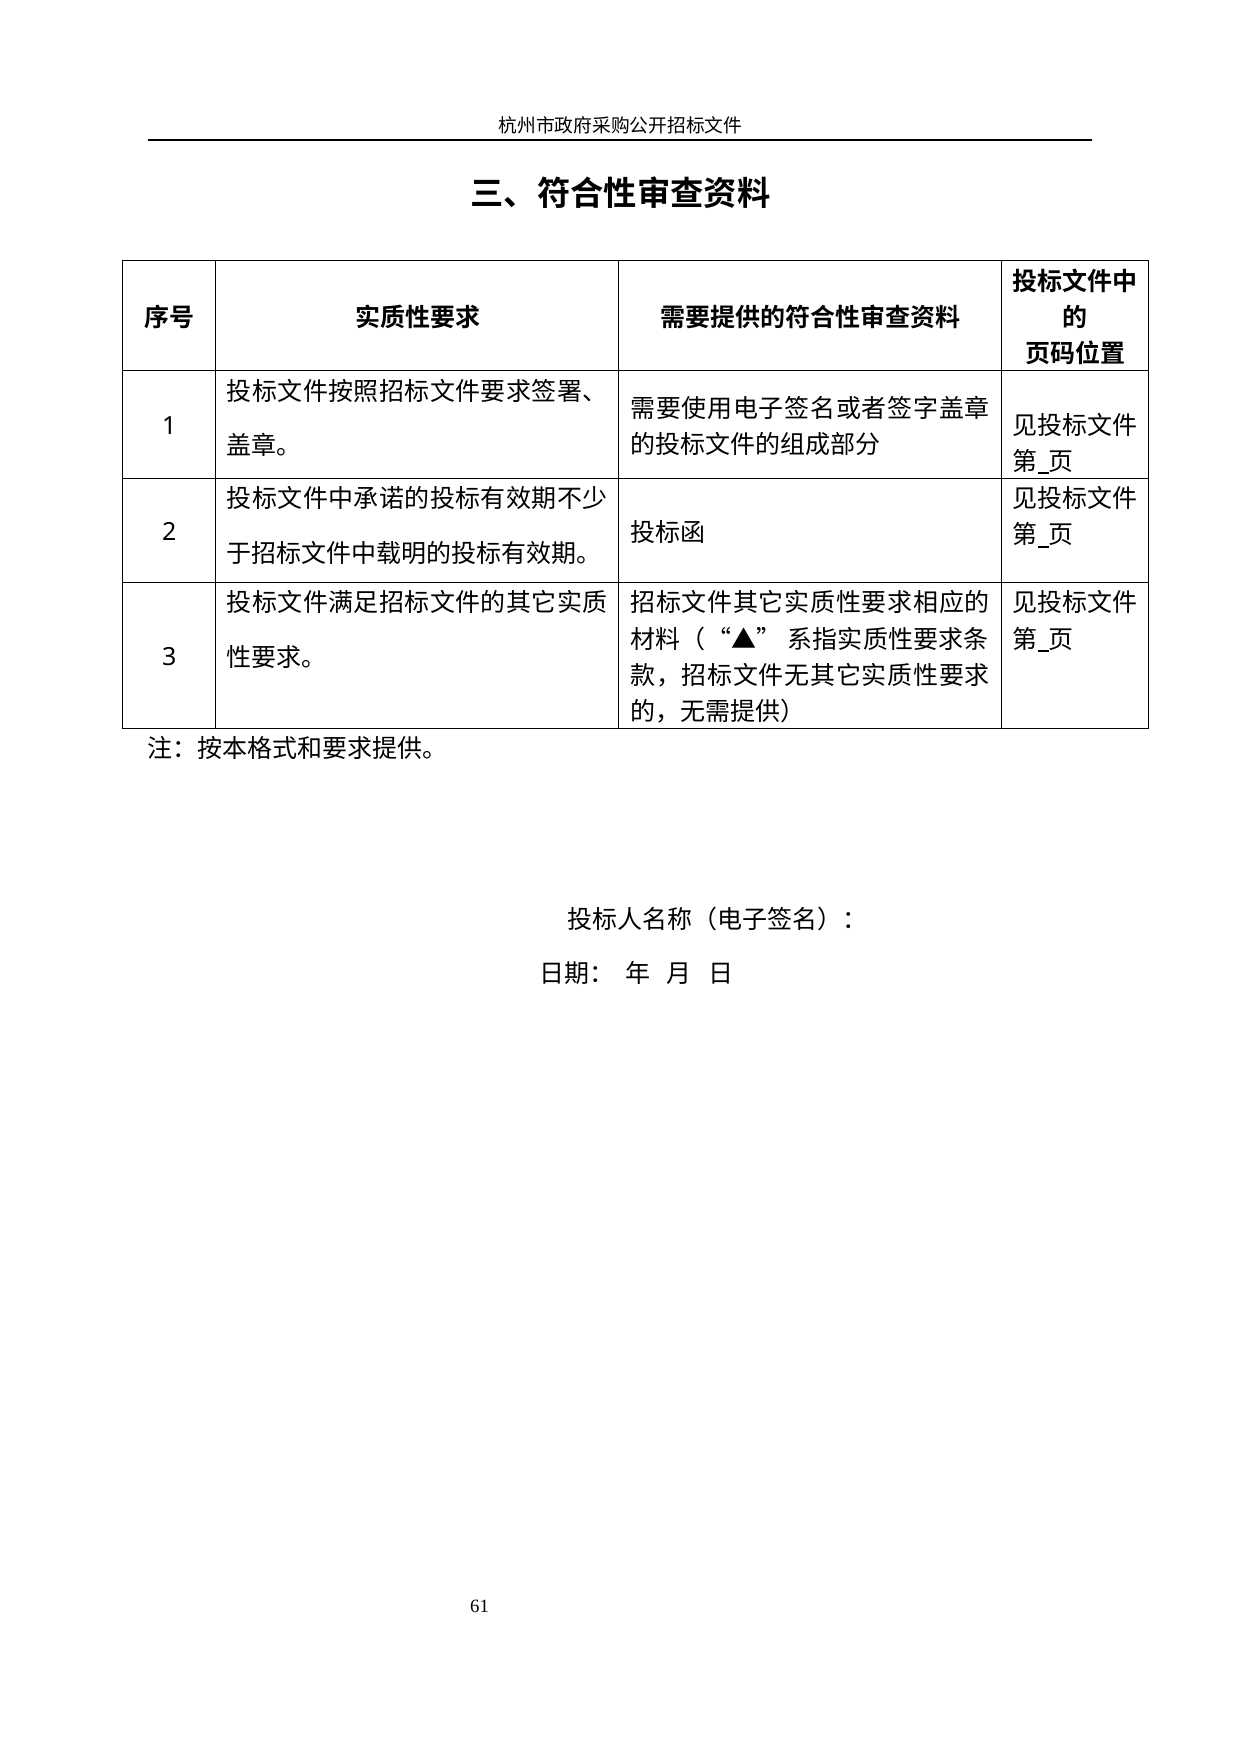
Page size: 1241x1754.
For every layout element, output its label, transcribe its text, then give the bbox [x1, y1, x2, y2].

table_cell 1 [123, 371, 215, 478]
table_cell 投标函 [619, 479, 1001, 582]
table_cell 投标文件中承诺的投标有效期不少于招标文件中载明的投标有效期。 [216, 479, 618, 582]
table_cell 招标文件其它实质性要求相应的材料（“▲” 系指实质性要求条款，招标文件无其它实质性要求的，无需提供） [619, 583, 1001, 728]
text 注：按本格式和要求提供。 [148, 729, 1049, 765]
table_cell 见投标文件 第 页 [1002, 371, 1148, 478]
table_cell 需要使用电子签名或者签字盖章的投标文件的组成部分 [619, 371, 1001, 478]
table_cell 见投标文件第 页 [1002, 583, 1148, 728]
text 三、符合性审查资料 [148, 167, 1092, 215]
table_cell 投标文件按照招标文件要求签署、盖章。 [216, 371, 618, 478]
table_cell 3 [123, 583, 215, 728]
table_cell 2 [123, 479, 215, 582]
table_header 投标文件中的 页码位置 [1002, 261, 1148, 370]
table_header 序号 [123, 261, 215, 370]
text 日期： 年 月 日 [148, 954, 1092, 990]
table_header 需要提供的符合性审查资料 [619, 261, 1001, 370]
text 投标人名称（电子签名）： [193, 899, 1092, 936]
table_header 实质性要求 [216, 261, 618, 370]
table_cell 投标文件满足招标文件的其它实质性要求。 [216, 583, 618, 728]
table_cell 见投标文件第 页 [1002, 479, 1148, 582]
